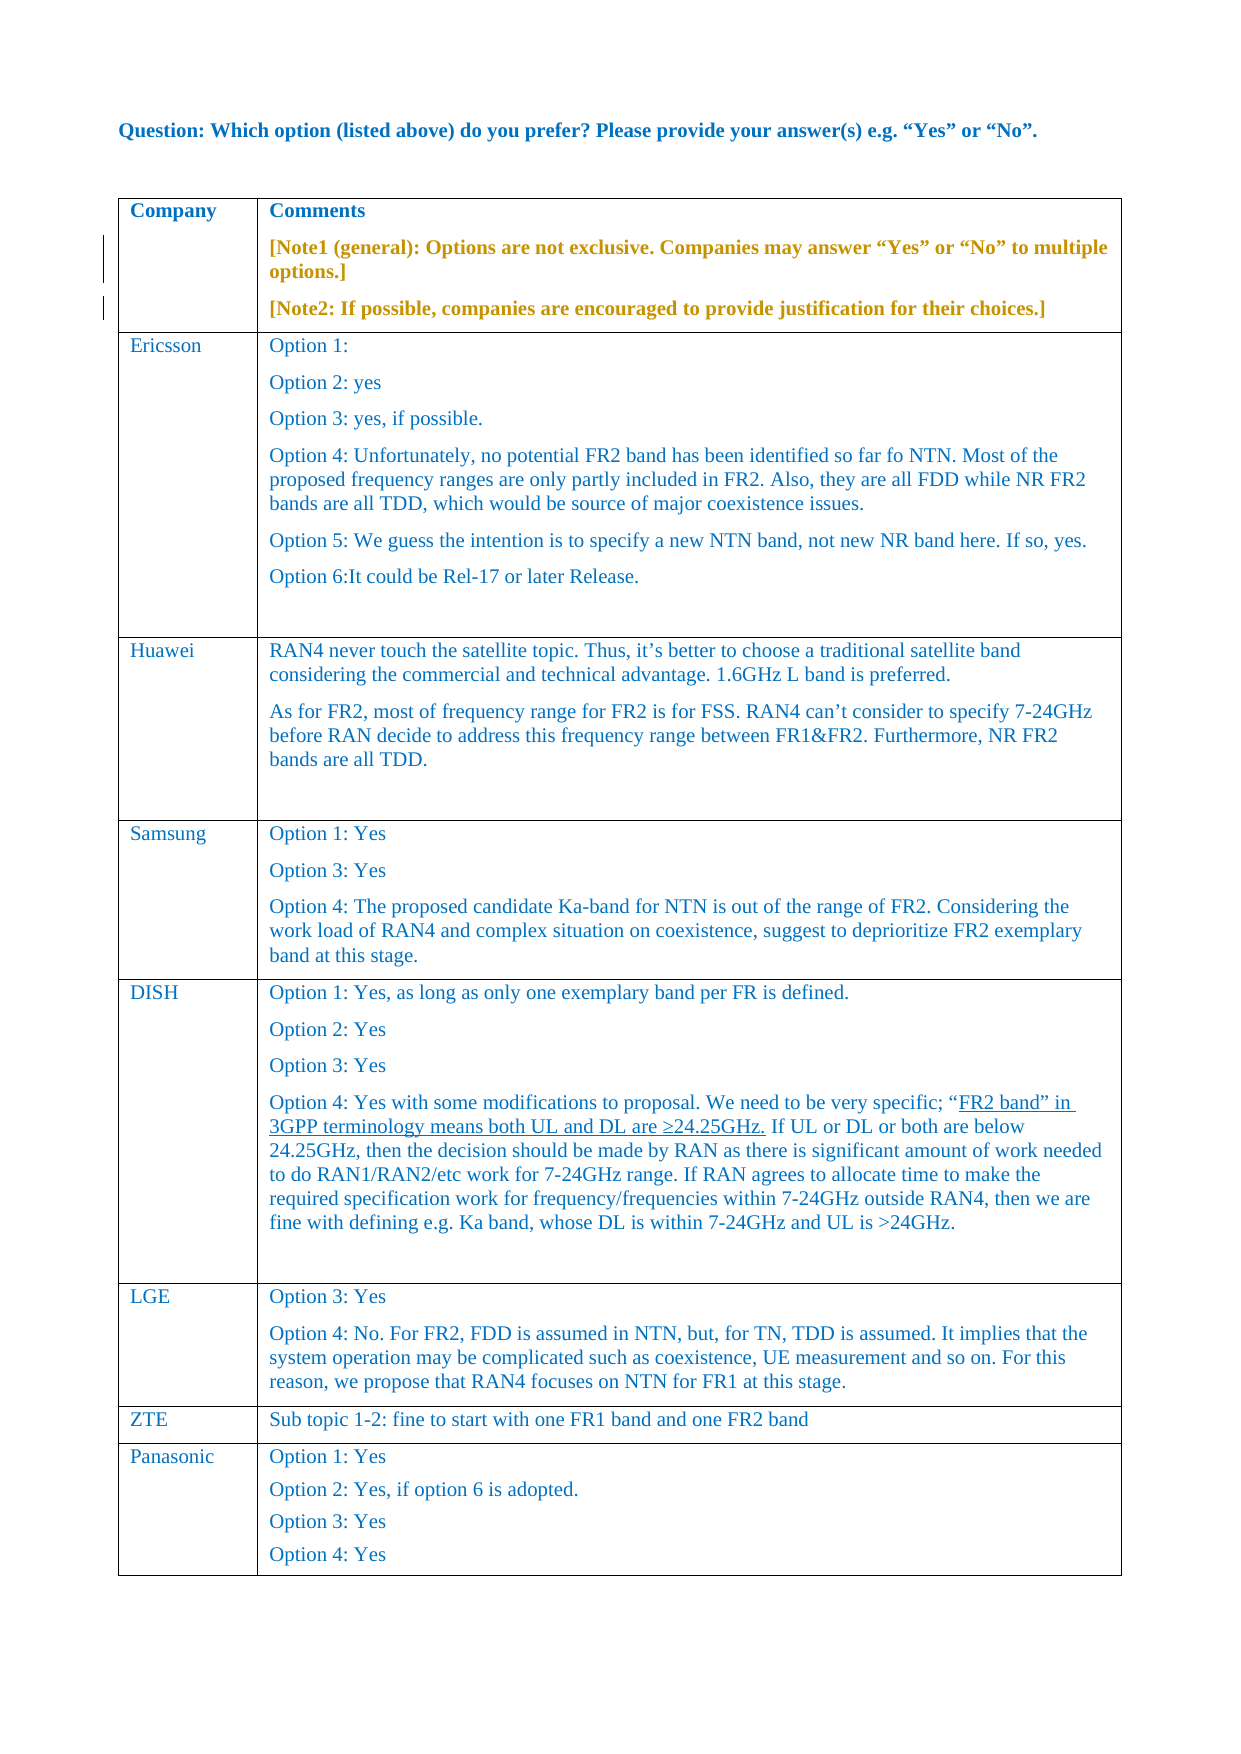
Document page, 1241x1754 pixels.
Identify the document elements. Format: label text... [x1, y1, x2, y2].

text Question: Which option (listed above) do you prefer? Please provide your answer(s) e.g. “Yes” or “No”. [118, 118, 1122, 142]
table_cell Option 1: Option 2: yes Option 3: yes, if possible. Option 4: Unfortunately, no potential FR2 band has been identified so far fo NTN. Most of the proposed frequency ranges are only partly included in FR2. Also, they are all FDD while NR FR2 bands are all TDD, which would be source of major coexistence issues. Option 5: We guess the intention is to specify a new NTN band, not new NR band here. If so, yes. Option 6:It could be Rel-17 or later Release. [258, 333, 1121, 637]
table_cell LGE [119, 1284, 257, 1406]
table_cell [258, 1444, 1121, 1574]
table_cell Huawei [119, 638, 257, 820]
table_cell Ericsson [119, 333, 257, 637]
table_cell Option 3: Yes Option 4: No. For FR2, FDD is assumed in NTN, but, for TN, TDD is assumed. It implies that the system operation may be complicated such as coexistence, UE measurement and so on. For this reason, we propose that RAN4 focuses on NTN for FR1 at this stage. [258, 1284, 1121, 1406]
table_header Comments [Note1 (general): Options are not exclusive. Companies may answer “Yes” or “No” to multiple options.] [Note2: If possible, companies are encouraged to provide justification for their choices.] [258, 199, 1121, 332]
table_cell RAN4 never touch the satellite topic. Thus, it’s better to choose a traditional satellite band considering the commercial and technical advantage. 1.6GHz L band is preferred. As for FR2, most of frequency range for FR2 is for FSS. RAN4 can’t consider to specify 7-24GHz before RAN decide to address this frequency range between FR1&FR2. Furthermore, NR FR2 bands are all TDD. [258, 638, 1121, 820]
table_cell Sub topic 1-2: fine to start with one FR1 band and one FR2 band [258, 1407, 1121, 1443]
table_cell Samsung [119, 821, 257, 979]
table_cell DISH [119, 980, 257, 1283]
table_cell Option 1: Yes Option 3: Yes Option 4: The proposed candidate Ka-band for NTN is out of the range of FR2. Considering the work load of RAN4 and complex situation on coexistence, suggest to deprioritize FR2 exemplary band at this stage. [258, 821, 1121, 979]
table_cell Option 1: Yes, as long as only one exemplary band per FR is defined. Option 2: Yes Option 3: Yes Option 4: Yes with some modifications to proposal. We need to be very specific; “FR2 band” in 3GPP terminology means both UL and DL are ≥24.25GHz. If UL or DL or both are below 24.25GHz, then the decision should be made by RAN as there is significant amount of work needed to do RAN1/RAN2/etc work for 7-24GHz range. If RAN agrees to allocate time to make the required specification work for frequency/frequencies within 7-24GHz outside RAN4, then we are fine with defining e.g. Ka band, whose DL is within 7-24GHz and UL is >24GHz. [258, 980, 1121, 1283]
table_cell ZTE [119, 1407, 257, 1443]
table_header Company [119, 199, 257, 332]
table_cell Panasonic [119, 1444, 257, 1574]
